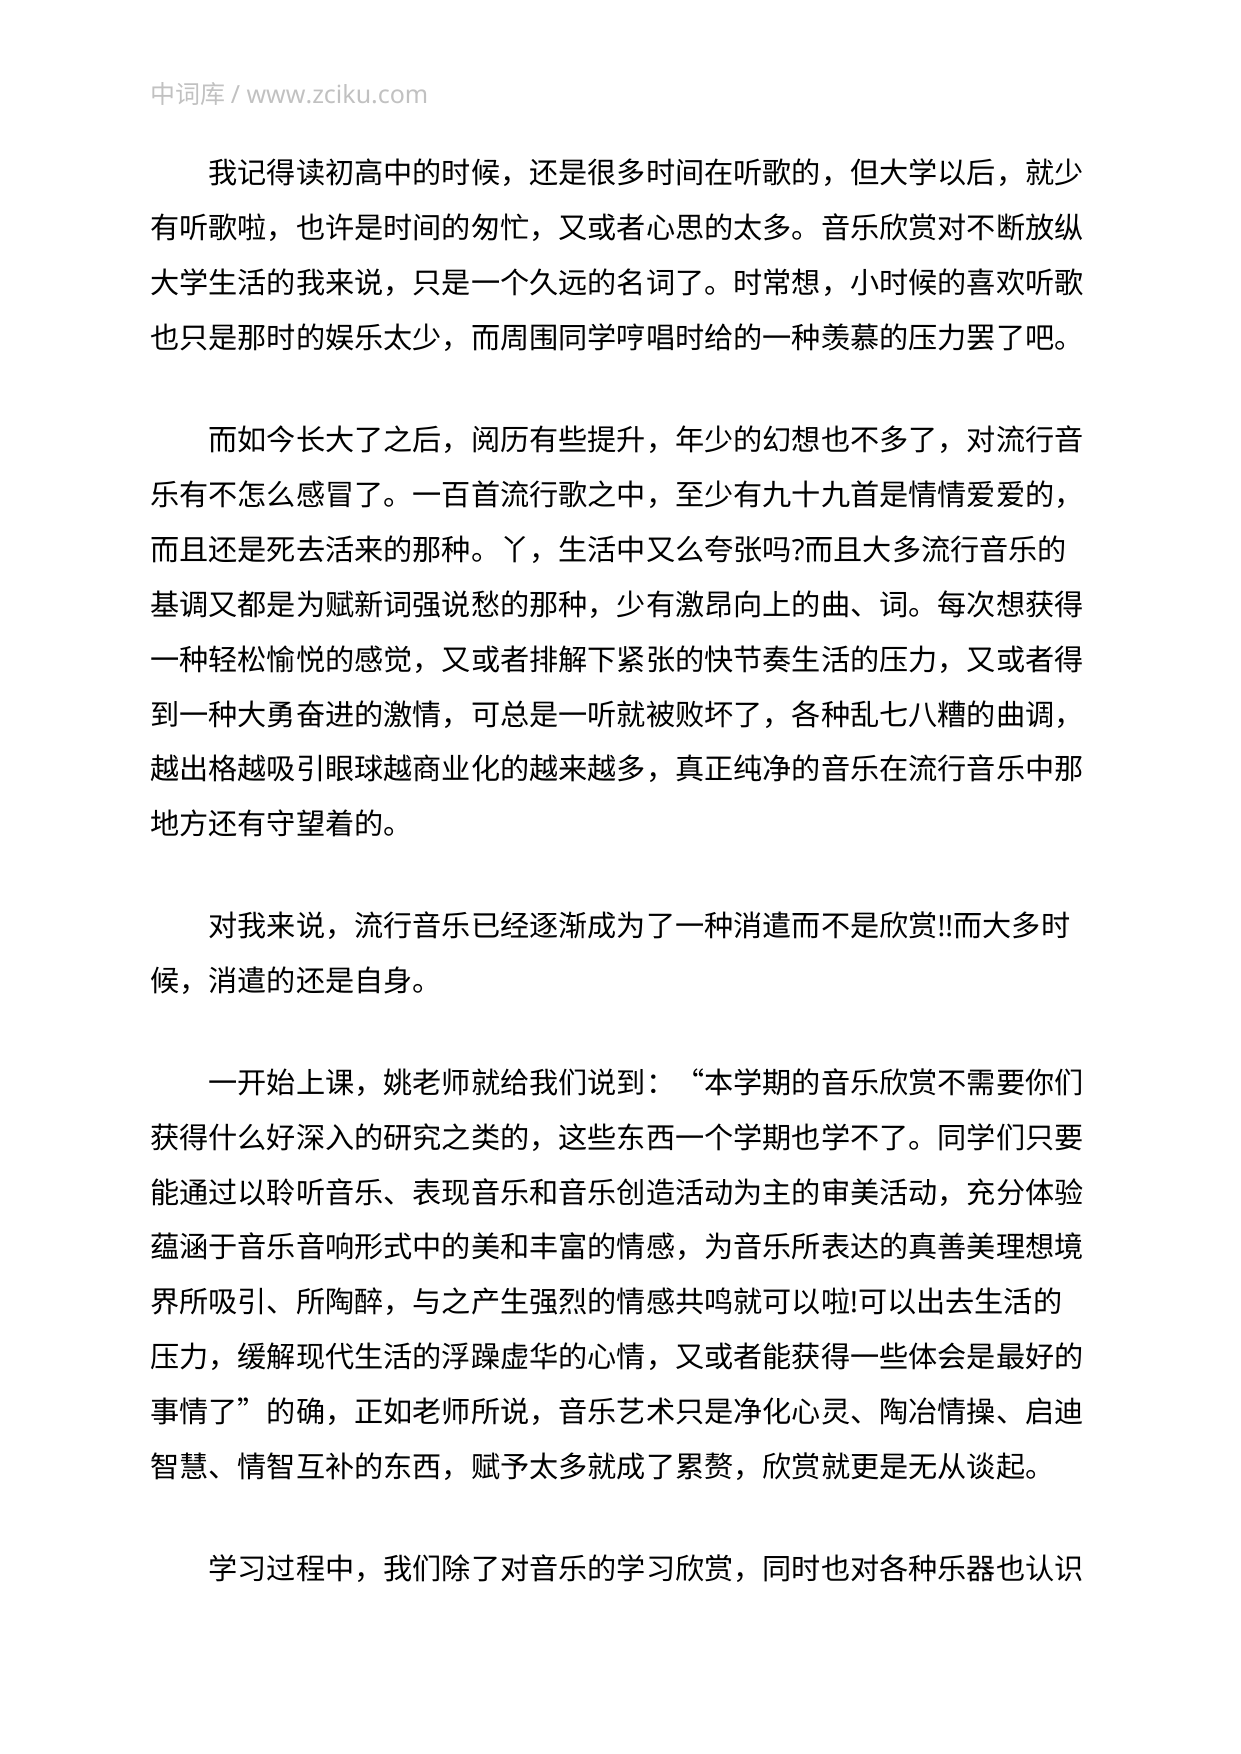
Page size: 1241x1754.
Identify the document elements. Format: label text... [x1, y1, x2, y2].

text 一开始上课，姚老师就给我们说到：“本学期的音乐欣赏不需要你们获得什么好深入的研究之类的，这些东西一个学期也学不了。同学们只要能通过以聆听音乐、表现音乐和音乐创造活动为主的审美活动，充分体验蕴涵于音乐音响形式中的美和丰富的情感，为音乐所表达的真善美理想境界所吸引、所陶醉，与之产生强烈的情感共鸣就可以啦!可以出去生活的压力，缓解现代生活的浮躁虚华的心情，又或者能获得一些体会是最好的事情了”的确，正如老师所说，音乐艺术只是净化心灵、陶冶情操、启迪智慧、情智互补的东西，赋予太多就成了累赘，欣赏就更是无从谈起。 [150, 1059, 1090, 1486]
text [150, 1546, 1090, 1588]
text 我记得读初高中的时候，还是很多时间在听歌的，但大学以后，就少有听歌啦，也许是时间的匆忙，又或者心思的太多。音乐欣赏对不断放纵大学生活的我来说，只是一个久远的名词了。时常想，小时候的喜欢听歌也只是那时的娱乐太少，而周围同学哼唱时给的一种羡慕的压力罢了吧。 [150, 150, 1090, 357]
text 而如今长大了之后，阅历有些提升，年少的幻想也不多了，对流行音乐有不怎么感冒了。一百首流行歌之中，至少有九十九首是情情爱爱的，而且还是死去活来的那种。丫，生活中又么夸张吗?而且大多流行音乐的基调又都是为赋新词强说愁的那种，少有激昂向上的曲、词。每次想获得一种轻松愉悦的感觉，又或者排解下紧张的快节奏生活的压力，又或者得到一种大勇奋进的激情，可总是一听就被败坏了，各种乱七八糟的曲调，越出格越吸引眼球越商业化的越来越多，真正纯净的音乐在流行音乐中那地方还有守望着的。 [150, 416, 1090, 843]
text 对我来说，流行音乐已经逐渐成为了一种消遣而不是欣赏!!而大多时候，消遣的还是自身。 [150, 903, 1090, 1000]
